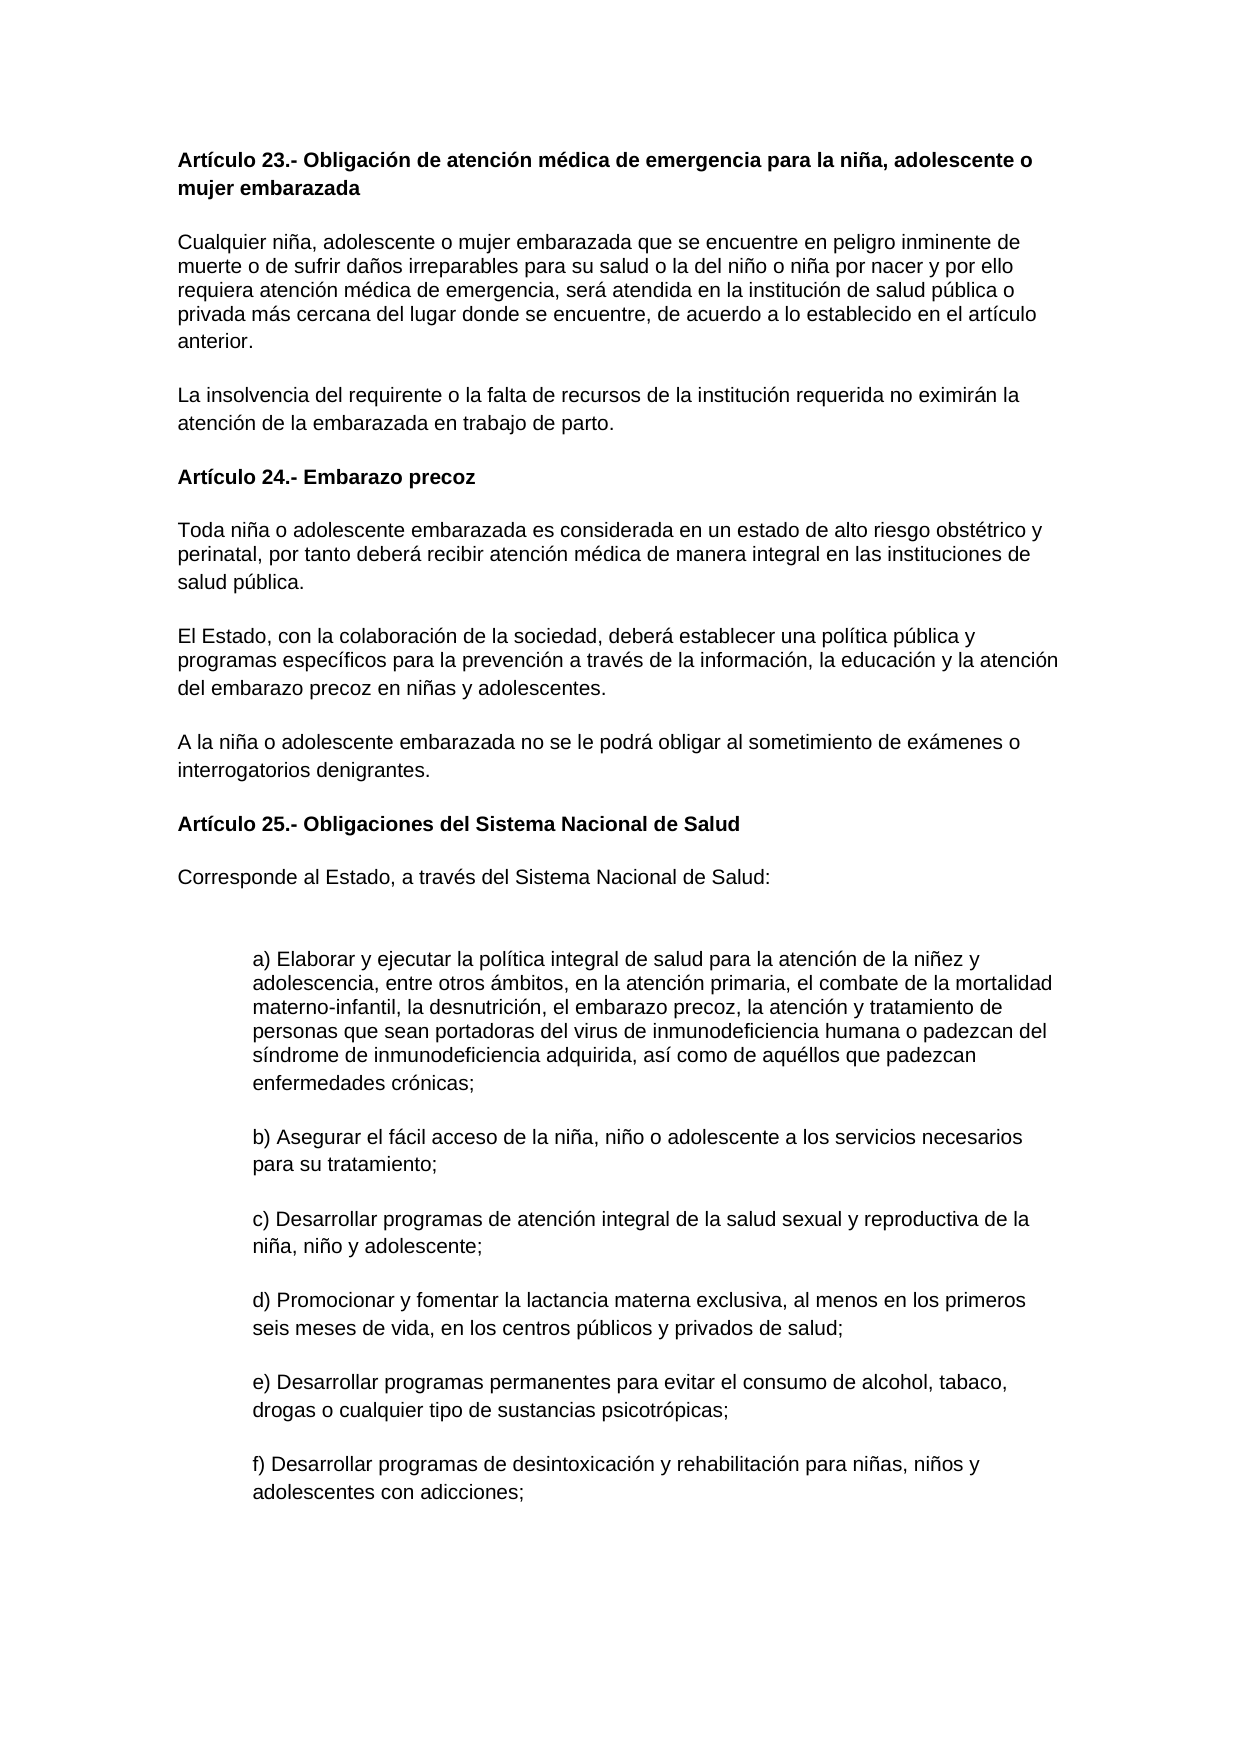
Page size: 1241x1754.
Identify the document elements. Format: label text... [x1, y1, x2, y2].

text d) Promocionar y fomentar la lactancia materna exclusiva, al menos en los primeros seis meses de vida, en los centros públicos y privados de salud; [252, 1288, 1063, 1341]
text Corresponde al Estado, a través del Sistema Nacional de Salud: [177, 865, 1063, 889]
text Artículo 24.- Embarazo precoz [177, 465, 1063, 489]
text La insolvencia del requirente o la falta de recursos de la institución requerida no eximirán la atención de la embarazada en trabajo de parto. [177, 383, 1063, 436]
text Toda niña o adolescente embarazada es considerada en un estado de alto riesgo obstétrico y perinatal, por tanto deberá recibir atención médica de manera integral en las instituciones de salud pública. [177, 518, 1063, 595]
text e) Desarrollar programas permanentes para evitar el consumo de alcohol, tabaco, drogas o cualquier tipo de sustancias psicotrópicas; [252, 1370, 1063, 1423]
text b) Asegurar el fácil acceso de la niña, niño o adolescente a los servicios necesarios para su tratamiento; [252, 1124, 1063, 1177]
text Artículo 25.- Obligaciones del Sistema Nacional de Salud [177, 812, 1063, 836]
text a) Elaborar y ejecutar la política integral de salud para la atención de la niñez y adolescencia, entre otros ámbitos, en la atención primaria, el combate de la mortalidad materno-infantil, la desnutrición, el embarazo precoz, la atención y tratamiento de personas que sean portadoras del virus de inmunodeficiencia humana o padezcan del síndrome de inmunodeficiencia adquirida, así como de aquéllos que padezcan enfermedades crónicas; [252, 918, 1063, 1095]
text f) Desarrollar programas de desintoxicación y rehabilitación para niñas, niños y adolescentes con adicciones; [252, 1452, 1063, 1505]
text c) Desarrollar programas de atención integral de la salud sexual y reproductiva de la niña, niño y adolescente; [252, 1206, 1063, 1259]
text Cualquier niña, adolescente o mujer embarazada que se encuentre en peligro inminente de muerte o de sufrir daños irreparables para su salud o la del niño o niña por nacer y por ello requiera atención médica de emergencia, será atendida en la institución de salud pública o privada más cercana del lugar donde se encuentre, de acuerdo a lo establecido en el artículo anterior. [177, 229, 1063, 354]
text A la niña o adolescente embarazada no se le podrá obligar al sometimiento de exámenes o interrogatorios denigrantes. [177, 730, 1063, 783]
text Artículo 23.- Obligación de atención médica de emergencia para la niña, adolescente o mujer embarazada [177, 148, 1063, 200]
text El Estado, con la colaboración de la sociedad, deberá establecer una política pública y programas específicos para la prevención a través de la información, la educación y la atención del embarazo precoz en niñas y adolescentes. [177, 624, 1063, 701]
